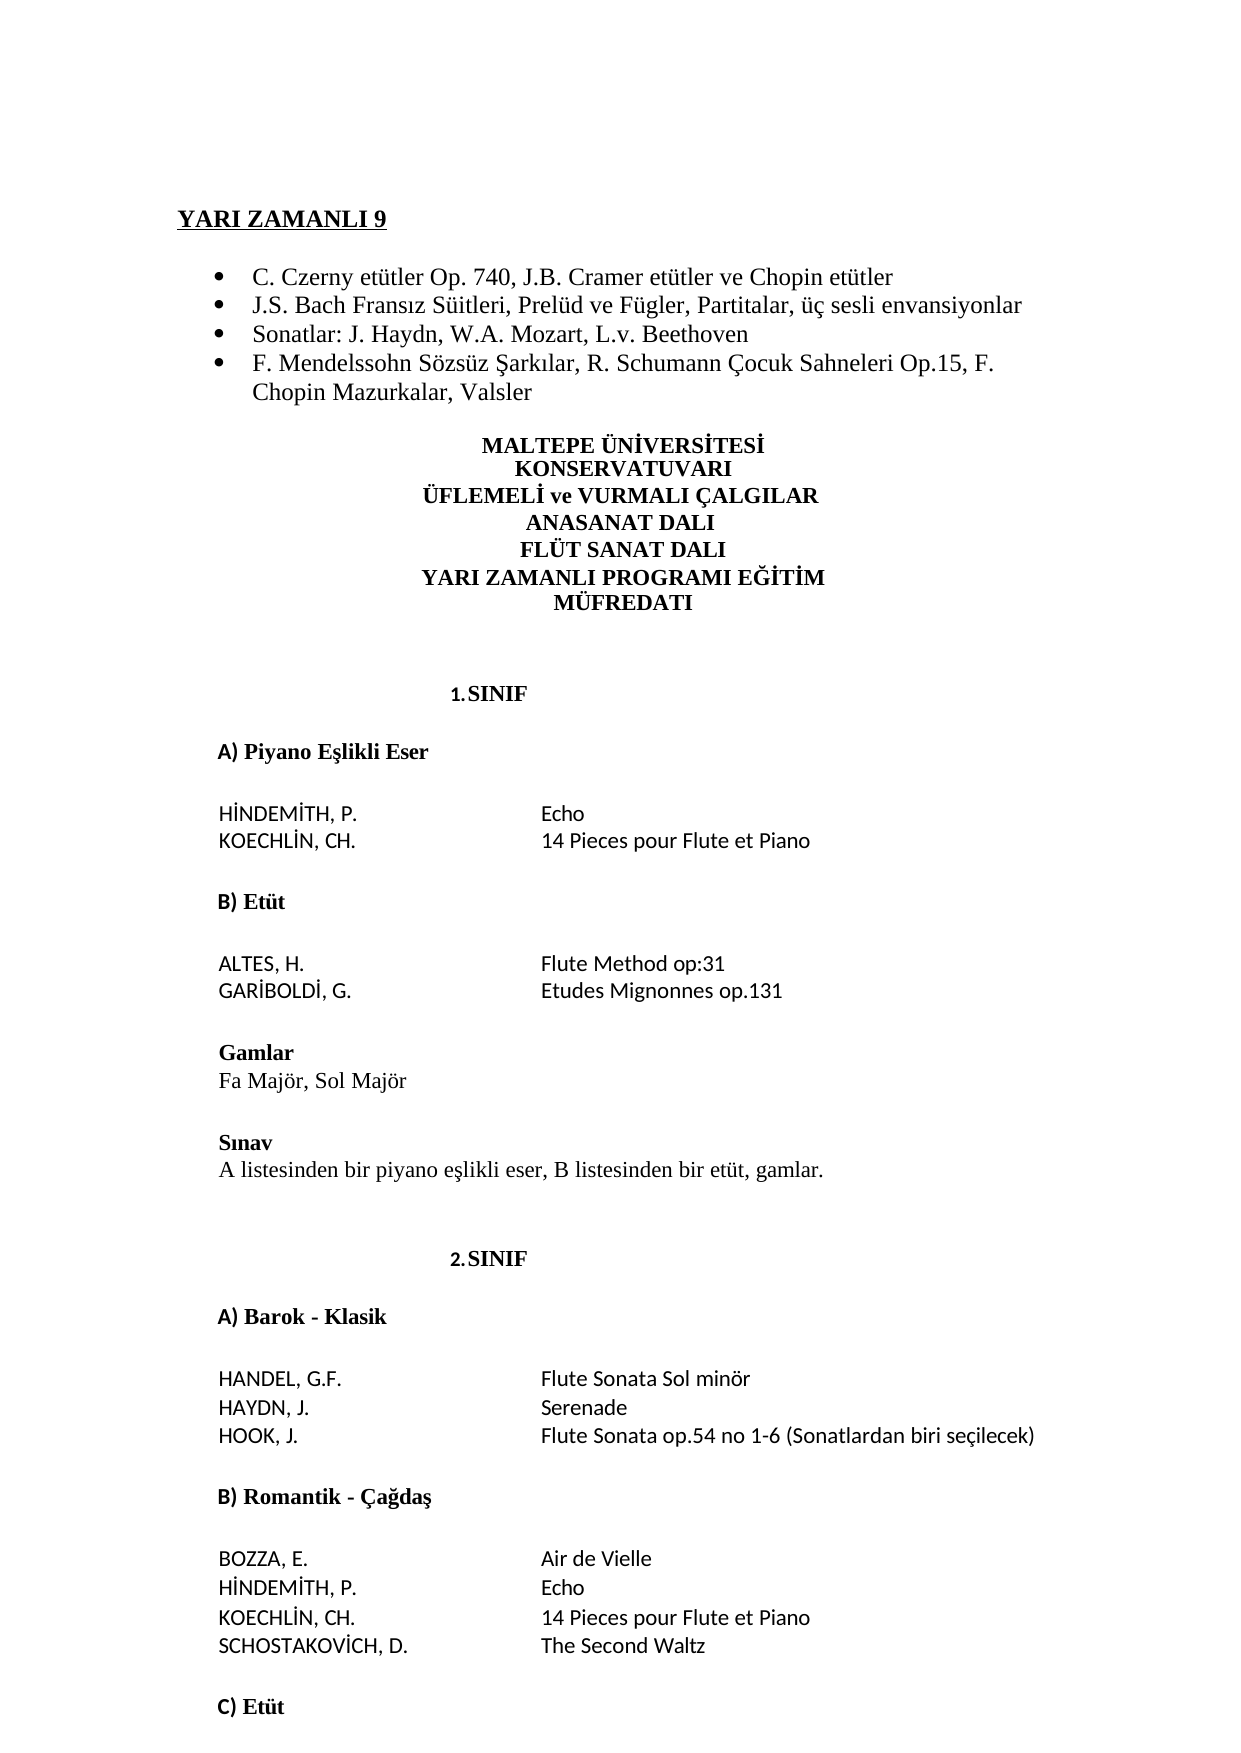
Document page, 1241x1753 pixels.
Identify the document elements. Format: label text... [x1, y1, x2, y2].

table_cell A listesinden bir piyano eşlikli eser, B listesinden bir etüt, gamlar. [213, 1158, 830, 1184]
list SINIF [450, 1244, 1063, 1271]
text YARI ZAMANLI 9 [177, 204, 1063, 232]
table_cell YARI ZAMANLI PROGRAMI EĞİTİM MÜFREDATI [375, 566, 866, 615]
list F. Mendelssohn Sözsüz Şarkılar, R. Schumann Çocuk Sahneleri Op.15, F. Chopin Mazurkalar, Valsler [214, 348, 1063, 405]
table_cell FLÜT SANAT DALI [375, 536, 866, 566]
list C. Czerny etütler Op. 740, J.B. Cramer etütler ve Chopin etütler [214, 262, 1063, 290]
list Piyano Eşlikli Eser [217, 737, 1063, 765]
table_header Gamlar [213, 1042, 408, 1068]
table_cell ÜFLEMELİ ve VURMALI ÇALGILAR ANASANAT DALI [375, 481, 866, 536]
list Etüt [217, 1692, 1063, 1721]
list Etüt [217, 887, 1063, 915]
list Sonatlar: J. Haydn, W.A. Mozart, L.v. Beethoven [214, 319, 1063, 348]
list J.S. Bach Fransız Süitleri, Prelüd ve Fügler, Partitalar, üç sesli envansiyonlar [214, 290, 1063, 319]
table_cell Fa Majör, Sol Majör [213, 1069, 408, 1095]
list Barok - Klasik [217, 1302, 1063, 1330]
list Romantik - Çağdaş [217, 1482, 1063, 1510]
list SINIF [450, 680, 1063, 706]
table_header MALTEPE ÜNİVERSİTESİ KONSERVATUVARI [375, 435, 866, 481]
table_header Sınav [213, 1131, 830, 1158]
